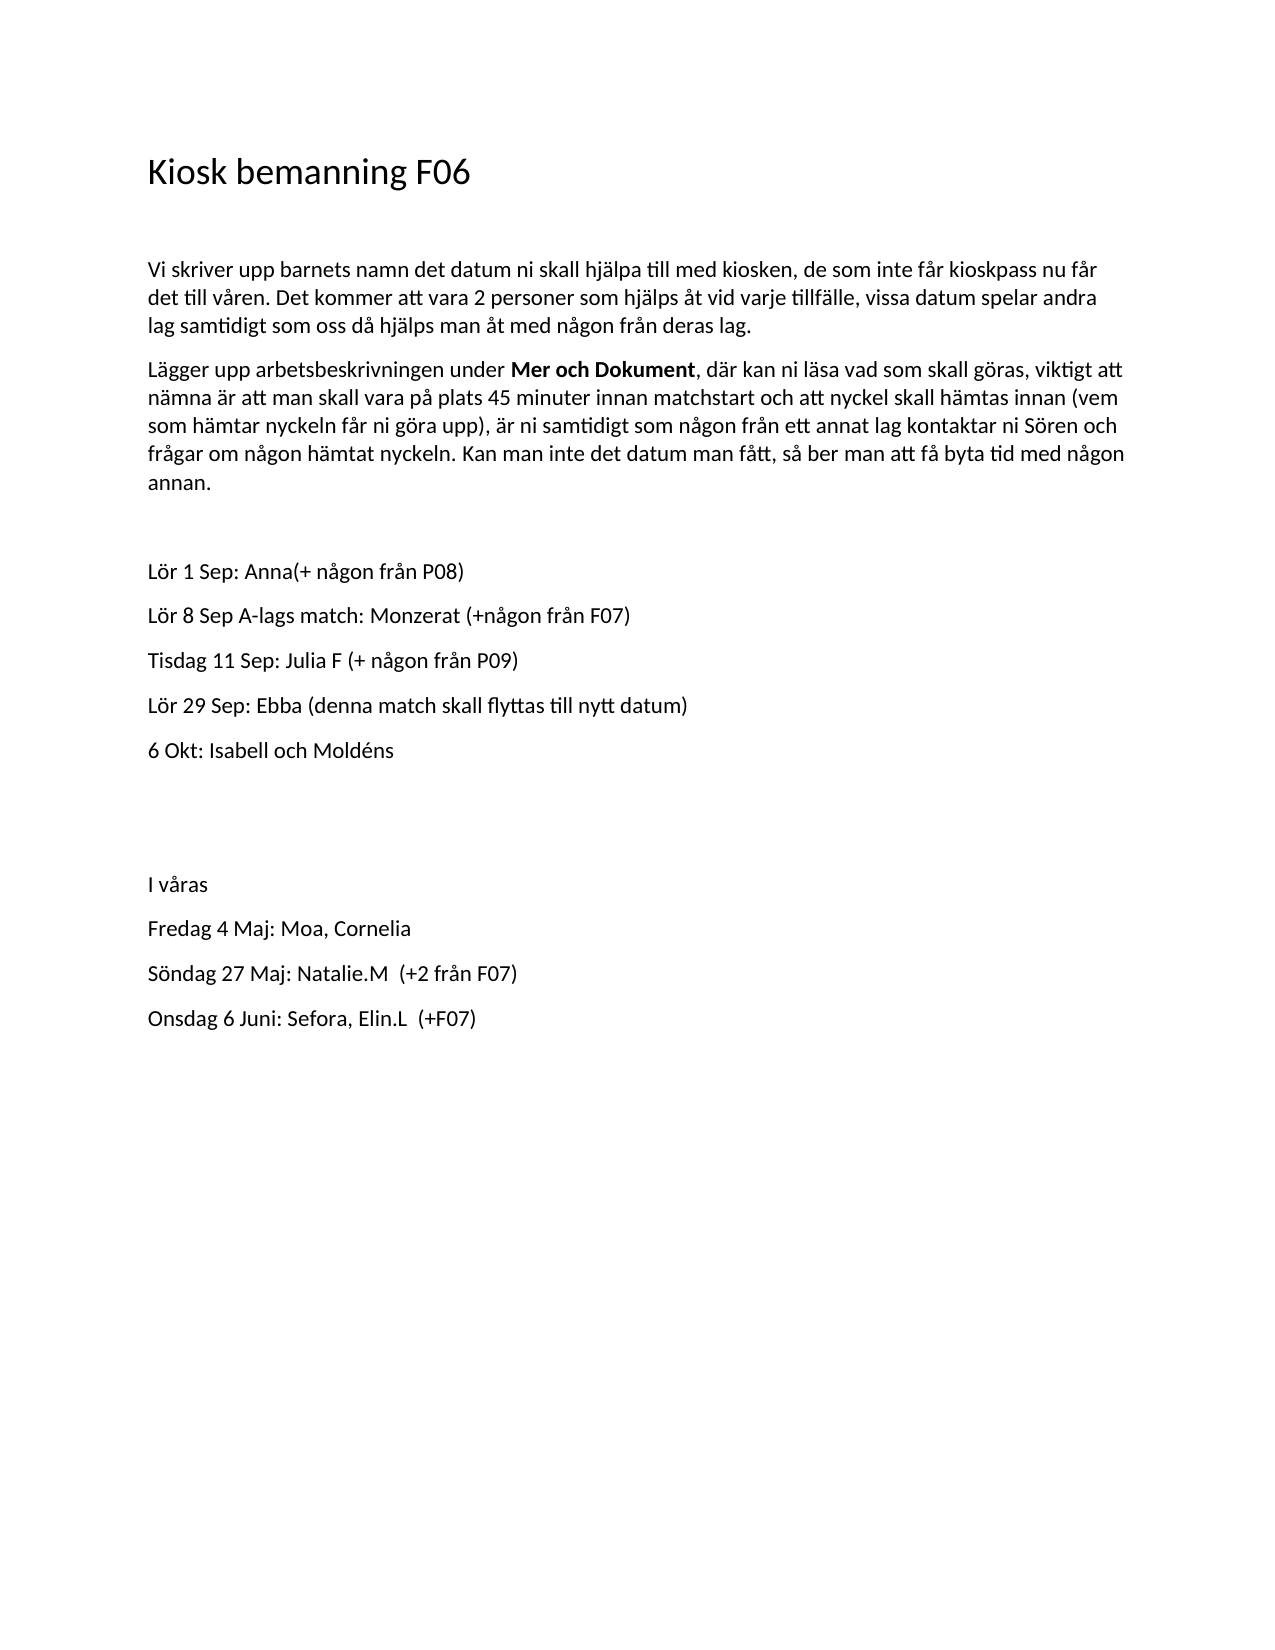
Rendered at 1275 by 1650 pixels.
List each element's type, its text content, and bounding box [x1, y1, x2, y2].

text I våras [148, 870, 1127, 898]
text Fredag 4 Maj: Moa, Cornelia [148, 914, 1127, 942]
text Lör 29 Sep: Ebba (denna match skall flyttas till nytt datum) [148, 691, 1127, 719]
text 6 Okt: Isabell och Moldéns [148, 736, 1127, 764]
text Vi skriver upp barnets namn det datum ni skall hjälpa till med kiosken, de som inte får kioskpass nu får det till våren. Det kommer att vara 2 personer som hjälps åt vid varje tillfälle, vissa datum spelar andra lag samtidigt som oss då hjälps man åt med någon från deras lag. [148, 255, 1127, 339]
text Onsdag 6 Juni: Sefora, Elin.L (+F07) [148, 1004, 1127, 1032]
text Lägger upp arbetsbeskrivningen under Mer och Dokument, där kan ni läsa vad som skall göras, viktigt att nämna är att man skall vara på plats 45 minuter innan matchstart och att nyckel skall hämtas innan (vem som hämtar nyckeln får ni göra upp), är ni samtidigt som någon från ett annat lag kontaktar ni Sören och frågar om någon hämtat nyckeln. Kan man inte det datum man fått, så ber man att få byta tid med någon annan. [148, 356, 1127, 496]
text Söndag 27 Maj: Natalie.M (+2 från F07) [148, 959, 1127, 987]
text Kiosk bemanning F06 [148, 148, 1127, 193]
text Lör 8 Sep A-lags match: Monzerat (+någon från F07) [148, 602, 1127, 630]
text Tisdag 11 Sep: Julia F (+ någon från P09) [148, 646, 1127, 674]
text Lör 1 Sep: Anna(+ någon från P08) [148, 557, 1127, 585]
